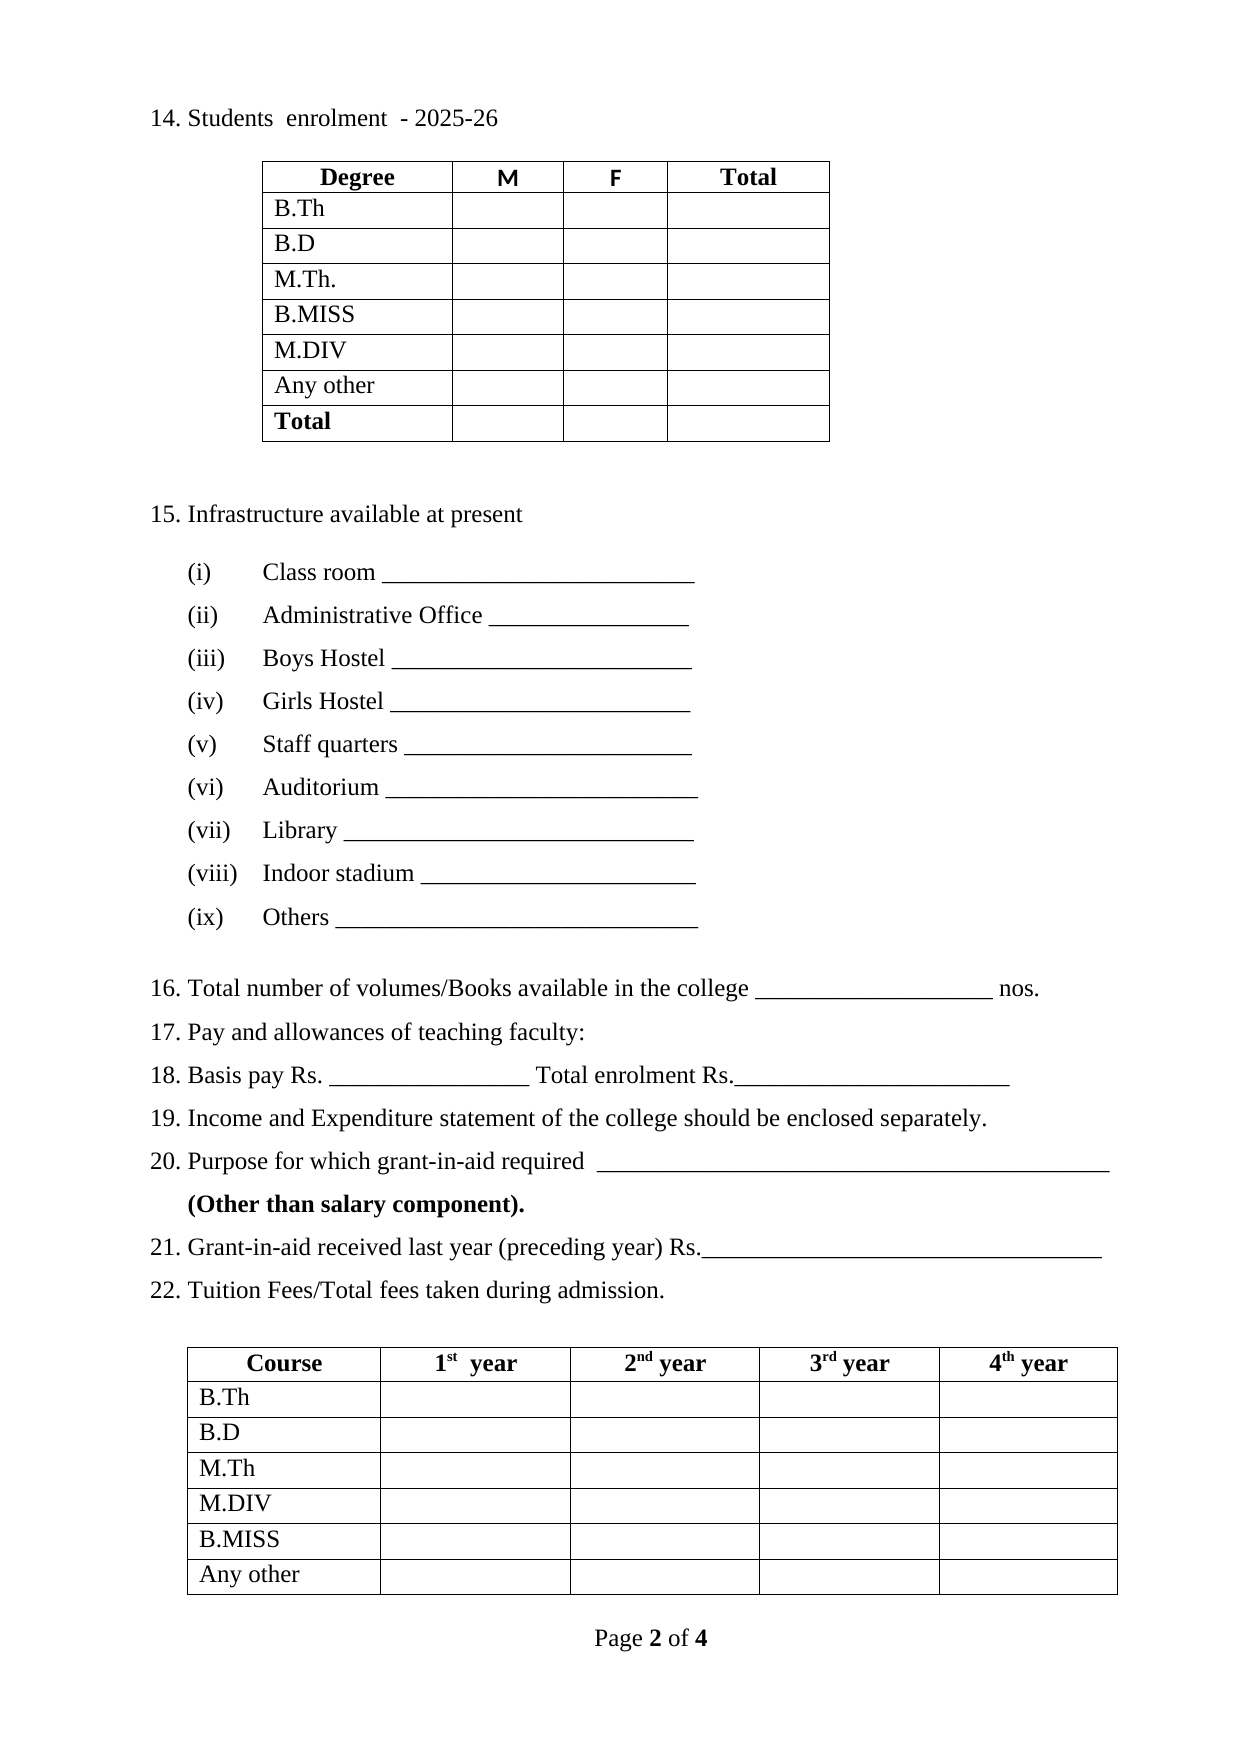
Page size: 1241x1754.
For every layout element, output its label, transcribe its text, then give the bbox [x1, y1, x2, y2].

table_cell [453, 406, 563, 441]
table_cell [381, 1560, 570, 1594]
table_cell Any other [263, 371, 452, 405]
table_cell [760, 1560, 939, 1594]
table_cell [668, 229, 829, 263]
list Pay and allowances of teaching faculty: [150, 1017, 1152, 1045]
table_cell [940, 1489, 1117, 1523]
table_cell [453, 193, 563, 228]
table_cell [453, 300, 563, 334]
table_cell [564, 229, 667, 263]
table_cell B.D [263, 229, 452, 263]
table_cell B.MISS [188, 1524, 380, 1558]
list Library ____________________________ [187, 815, 1152, 844]
table_cell [564, 335, 667, 370]
table_cell M.DIV [263, 335, 452, 370]
table_cell [453, 371, 563, 405]
table_cell [564, 300, 667, 334]
table_header Total [668, 162, 829, 192]
list Total number of volumes/Books available in the college ___________________ nos. [150, 973, 1152, 1002]
table_cell [564, 406, 667, 441]
table_cell [381, 1524, 570, 1558]
table_header 3rd year [760, 1348, 939, 1381]
table_cell [940, 1560, 1117, 1594]
table_cell [571, 1382, 759, 1416]
table_cell [453, 335, 563, 370]
list Tuition Fees/Total fees taken during admission. [150, 1275, 1152, 1304]
table_header Course [188, 1348, 380, 1381]
table_cell B.Th [263, 193, 452, 228]
list Purpose for which grant-in-aid required _________________________________________ [150, 1146, 1152, 1175]
table_cell [381, 1489, 570, 1523]
list Income and Expenditure statement of the college should be enclosed separately. [150, 1103, 1152, 1132]
table_cell [571, 1453, 759, 1487]
table_header 4th year [940, 1348, 1117, 1381]
table_cell [453, 229, 563, 263]
table_cell M.Th [188, 1453, 380, 1487]
list Administrative Office ________________ [187, 600, 1152, 628]
list Auditorium _________________________ [187, 772, 1152, 801]
table_cell M.DIV [188, 1489, 380, 1523]
table_cell [940, 1382, 1117, 1416]
list Girls Hostel ________________________ [187, 686, 1152, 715]
list Grant-in-aid received last year (preceding year) Rs.________________________________ [150, 1232, 1152, 1261]
table_cell B.MISS [263, 300, 452, 334]
list Indoor stadium ______________________ [187, 858, 1152, 887]
table_cell [571, 1524, 759, 1558]
list Others _____________________________ [187, 902, 1152, 930]
table_cell [668, 406, 829, 441]
table_cell [564, 371, 667, 405]
list Boys Hostel ________________________ [187, 643, 1152, 672]
list Staff quarters _______________________ [187, 729, 1152, 758]
table_header 1st year [381, 1348, 570, 1381]
table_header 2nd year [571, 1348, 759, 1381]
list Basis pay Rs. ________________ Total enrolment Rs.______________________ [150, 1060, 1152, 1088]
table_cell [564, 193, 667, 228]
table_cell [940, 1524, 1117, 1558]
list Class room _________________________ [187, 557, 1152, 585]
table_cell Any other [188, 1560, 380, 1594]
table_header Degree [263, 162, 452, 192]
list Students enrolment - 2025-26 [150, 103, 1152, 132]
table_cell [571, 1489, 759, 1523]
table_cell [940, 1453, 1117, 1487]
table_cell [381, 1453, 570, 1487]
table_cell [571, 1560, 759, 1594]
table_cell [940, 1418, 1117, 1452]
table_cell [760, 1489, 939, 1523]
table_cell [668, 193, 829, 228]
text (Other than salary component). [187, 1189, 1152, 1218]
table_cell Total [263, 406, 452, 441]
table_cell B.D [188, 1418, 380, 1452]
table_cell [381, 1382, 570, 1416]
table_cell [668, 371, 829, 405]
table_cell [668, 335, 829, 370]
table_cell [760, 1418, 939, 1452]
table_header F [564, 162, 667, 192]
table_cell [453, 264, 563, 299]
table_cell [760, 1524, 939, 1558]
table_cell [668, 264, 829, 299]
table_cell [668, 300, 829, 334]
table_cell [760, 1382, 939, 1416]
table_cell B.Th [188, 1382, 380, 1416]
table_cell M.Th. [263, 264, 452, 299]
table_cell [564, 264, 667, 299]
table_cell [571, 1418, 759, 1452]
list Infrastructure available at present [150, 499, 1152, 528]
table_cell [760, 1453, 939, 1487]
table_header M [453, 162, 563, 192]
table_cell [381, 1418, 570, 1452]
